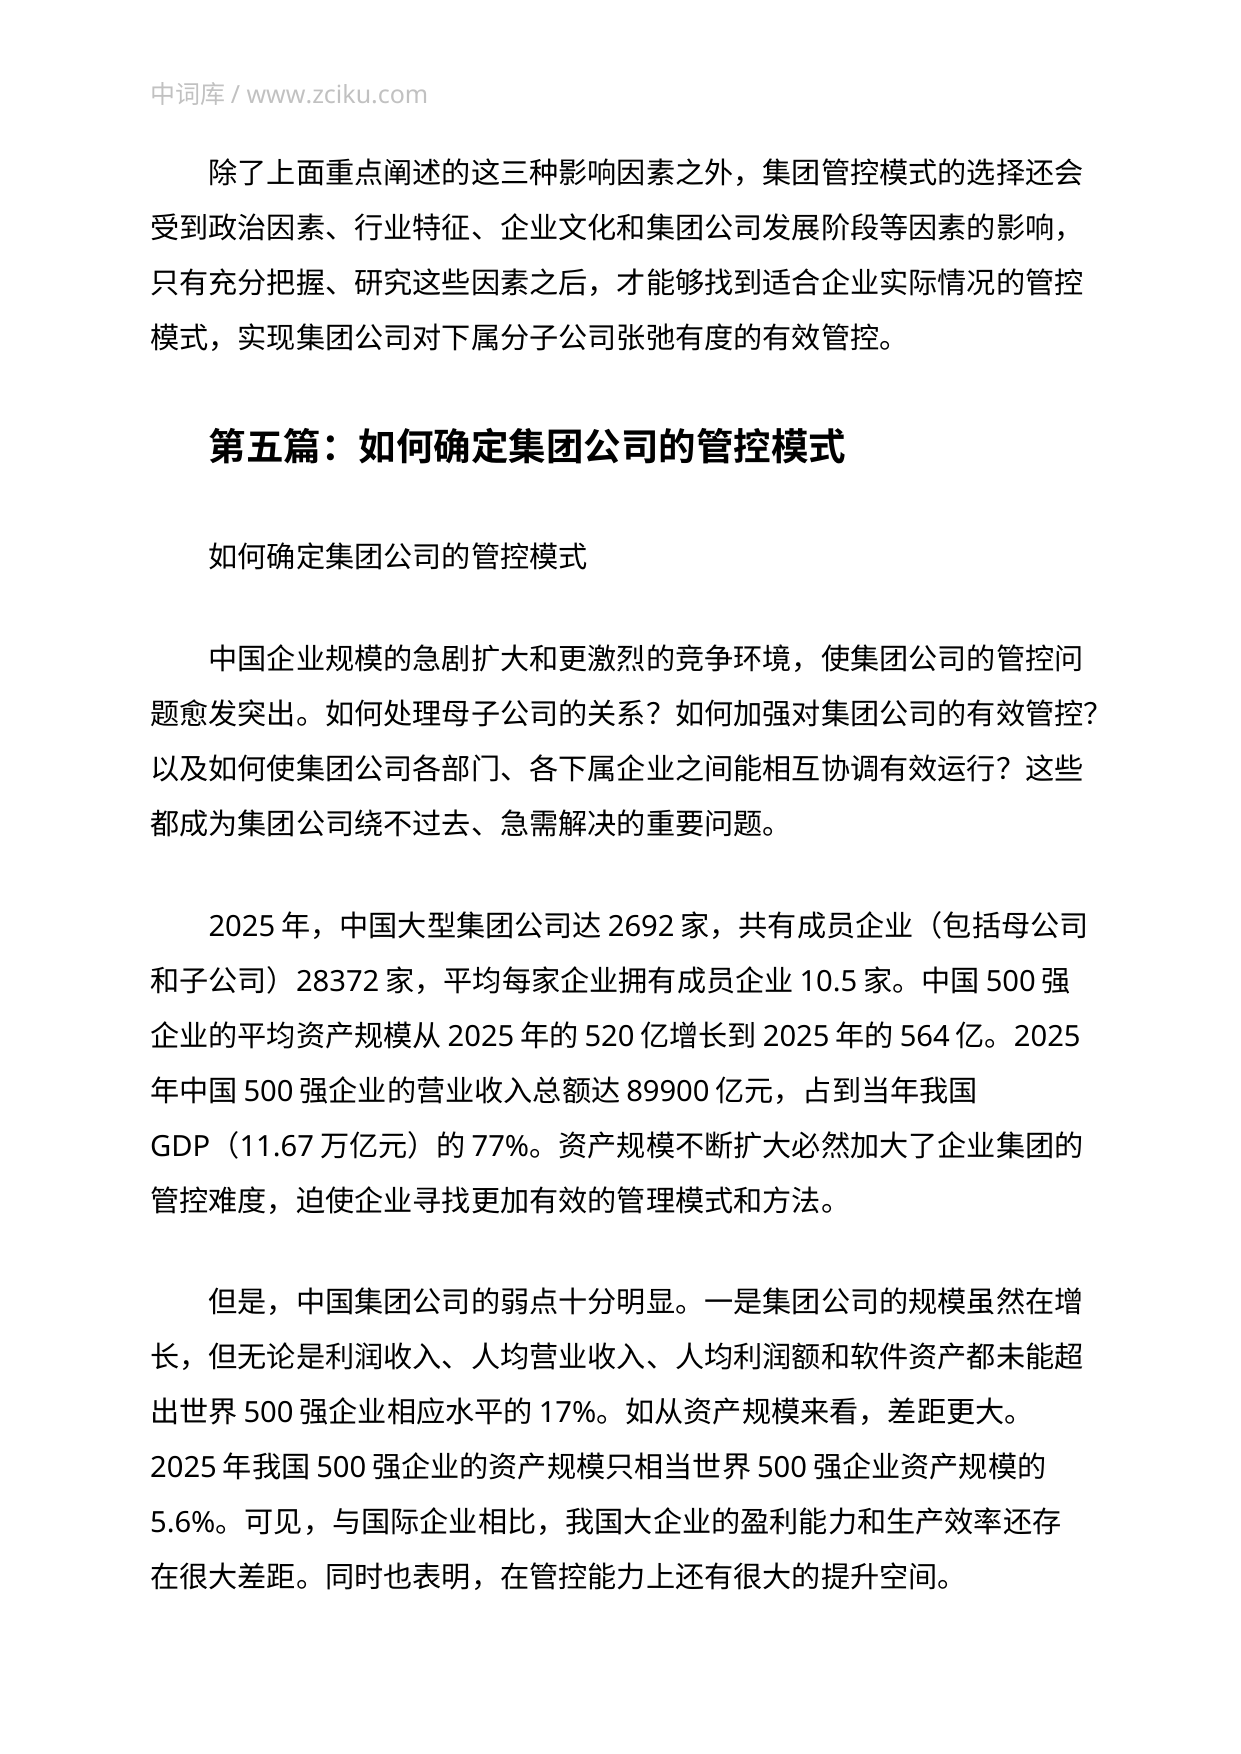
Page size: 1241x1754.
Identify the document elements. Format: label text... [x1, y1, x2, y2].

text 第五篇：如何确定集团公司的管控模式 [150, 416, 1090, 471]
text 2025年，中国大型集团公司达2692家，共有成员企业（包括母公司和子公司）28372家，平均每家企业拥有成员企业10.5家。中国500强企业的平均资产规模从2025年的520亿增长到2025年的564亿。2025年中国500强企业的营业收入总额达89900亿元，占到当年我国GDP（11.67万亿元）的77%。资产规模不断扩大必然加大了企业集团的管控难度，迫使企业寻找更加有效的管理模式和方法。 [150, 902, 1090, 1219]
text 但是，中国集团公司的弱点十分明显。一是集团公司的规模虽然在增长，但无论是利润收入、人均营业收入、人均利润额和软件资产都未能超出世界500强企业相应水平的17%。如从资产规模来看，差距更大。2025年我国500强企业的资产规模只相当世界500强企业资产规模的5.6%。可见，与国际企业相比，我国大企业的盈利能力和生产效率还存在很大差距。同时也表明，在管控能力上还有很大的提升空间。 [150, 1279, 1090, 1596]
text 中国企业规模的急剧扩大和更激烈的竞争环境，使集团公司的管控问题愈发突出。如何处理母子公司的关系？如何加强对集团公司的有效管控？以及如何使集团公司各部门、各下属企业之间能相互协调有效运行？这些都成为集团公司绕不过去、急需解决的重要问题。 [150, 636, 1090, 843]
text 除了上面重点阐述的这三种影响因素之外，集团管控模式的选择还会受到政治因素、行业特征、企业文化和集团公司发展阶段等因素的影响，只有充分把握、研究这些因素之后，才能够找到适合企业实际情况的管控模式，实现集团公司对下属分子公司张弛有度的有效管控。 [150, 150, 1090, 357]
text 如何确定集团公司的管控模式 [150, 534, 1090, 576]
